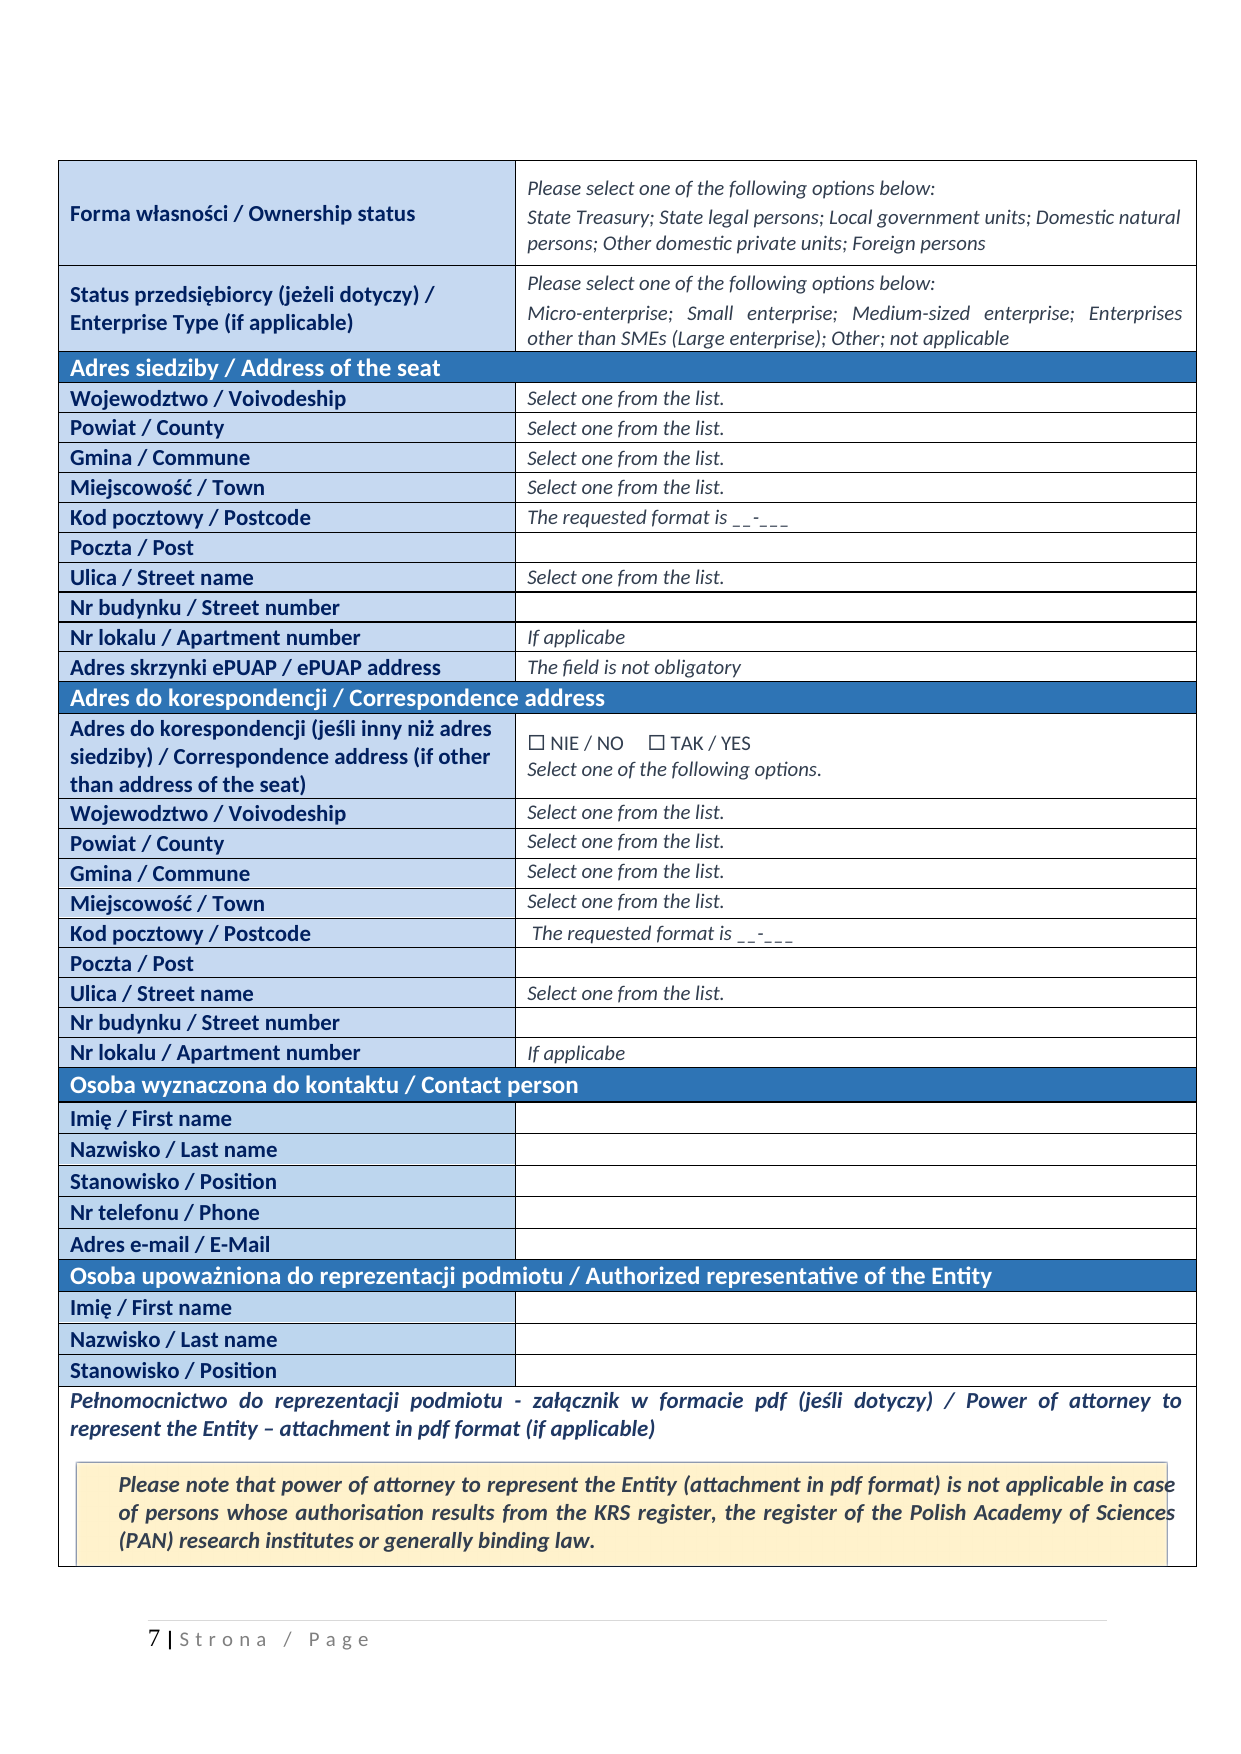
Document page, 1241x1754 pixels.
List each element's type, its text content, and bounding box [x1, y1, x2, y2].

table_cell [516, 1324, 1196, 1354]
table_cell Adres e-mail / E-Mail [59, 1229, 515, 1259]
table_cell Nr telefonu / Phone [59, 1197, 515, 1228]
table_cell Imię / First name [59, 1103, 515, 1133]
table_cell Adres siedziby / Address of the seat [59, 352, 1196, 382]
table_cell Powiat / County [59, 829, 515, 858]
table_cell The field is not obligatory [516, 652, 1196, 681]
table_cell Pełnomocnictwo do reprezentacji podmiotu - załącznik w formacie pdf (jeśli dotyczy) / Power of attorney to represent the Entity – attachment in pdf format (if applicable) [59, 1387, 1196, 1566]
table_cell Nazwisko / Last name [59, 1324, 515, 1354]
table_cell [516, 1355, 1196, 1386]
table_cell Nr budynku / Street number [59, 1008, 515, 1037]
table_cell Forma własności / Ownership status [59, 161, 515, 265]
table_cell The requested format is __-___ [516, 503, 1196, 532]
table_cell [516, 948, 1196, 977]
table_cell Wojewodztwo / Voivodeship [59, 799, 515, 828]
table_cell Ulica / Street name [59, 563, 515, 591]
table_cell Select one from the list. [516, 978, 1196, 1007]
table_cell Miejscowość / Town [59, 473, 515, 502]
table_cell Miejscowość / Town [59, 889, 515, 917]
table_cell Poczta / Post [59, 948, 515, 977]
table_cell Stanowisko / Position [59, 1166, 515, 1196]
table_cell Select one from the list. [516, 859, 1196, 887]
table_cell [516, 1008, 1196, 1037]
table_cell Nazwisko / Last name [59, 1134, 515, 1164]
table_cell Osoba upoważniona do reprezentacji podmiotu / Authorized representative of the Entity [59, 1260, 1196, 1291]
table_cell Adres skrzynki ePUAP / ePUAP address [59, 652, 515, 681]
table_cell Please select one of the following options below: State Treasury; State legal persons; Local government units; Domestic natural persons; Other domestic private units; Foreign persons [516, 161, 1196, 265]
table_cell Select one from the list. [516, 563, 1196, 591]
table_cell Gmina / Commune [59, 859, 515, 887]
table_cell Select one from the list. [516, 443, 1196, 472]
table_cell Nr lokalu / Apartment number [59, 623, 515, 651]
table_cell Select one from the list. [516, 799, 1196, 828]
table_cell If applicabe [516, 1038, 1196, 1067]
table_cell Imię / First name [59, 1292, 515, 1322]
table_cell Select one from the list. [516, 889, 1196, 917]
table_cell Select one from the list. [516, 413, 1196, 442]
table_cell [516, 1197, 1196, 1228]
table_cell Nr budynku / Street number [59, 593, 515, 621]
table_cell Select one from the list. [516, 473, 1196, 502]
table_cell If applicabe [516, 623, 1196, 651]
table_cell Kod pocztowy / Postcode [59, 919, 515, 947]
table_cell Osoba wyznaczona do kontaktu / Contact person [59, 1068, 1196, 1101]
table_cell Stanowisko / Position [59, 1355, 515, 1386]
table_cell Select one from the list. [516, 383, 1196, 412]
table_cell [516, 1134, 1196, 1164]
table_cell Ulica / Street name [59, 978, 515, 1007]
table_cell NIE / NO TAK / YES Select one of the following options. [516, 714, 1196, 798]
table_cell Powiat / County [59, 413, 515, 442]
table_cell Nr lokalu / Apartment number [59, 1038, 515, 1067]
table_cell Select one from the list. [516, 829, 1196, 858]
table_cell Gmina / Commune [59, 443, 515, 472]
table_cell Kod pocztowy / Postcode [59, 503, 515, 532]
table_cell [516, 1103, 1196, 1133]
table_cell The requested format is __-___ [516, 919, 1196, 947]
table_cell Status przedsiębiorcy (jeżeli dotyczy) / Enterprise Type (if applicable) [59, 266, 515, 351]
table_cell Wojewodztwo / Voivodeship [59, 383, 515, 412]
table_cell Poczta / Post [59, 533, 515, 562]
table_cell [516, 1292, 1196, 1322]
table_cell Adres do korespondencji / Correspondence address [59, 682, 1196, 713]
table_cell [516, 533, 1196, 562]
table_cell [516, 1166, 1196, 1196]
table_cell Adres do korespondencji (jeśli inny niż adres siedziby) / Correspondence address (if other than address of the seat) [59, 714, 515, 798]
table_cell [516, 1229, 1196, 1259]
table_cell [516, 593, 1196, 621]
table_cell Please select one of the following options below: Micro-enterprise; Small enterprise; Medium-sized enterprise; Enterprises other than SMEs (Large enterprise); Other; not applicable [516, 266, 1196, 351]
